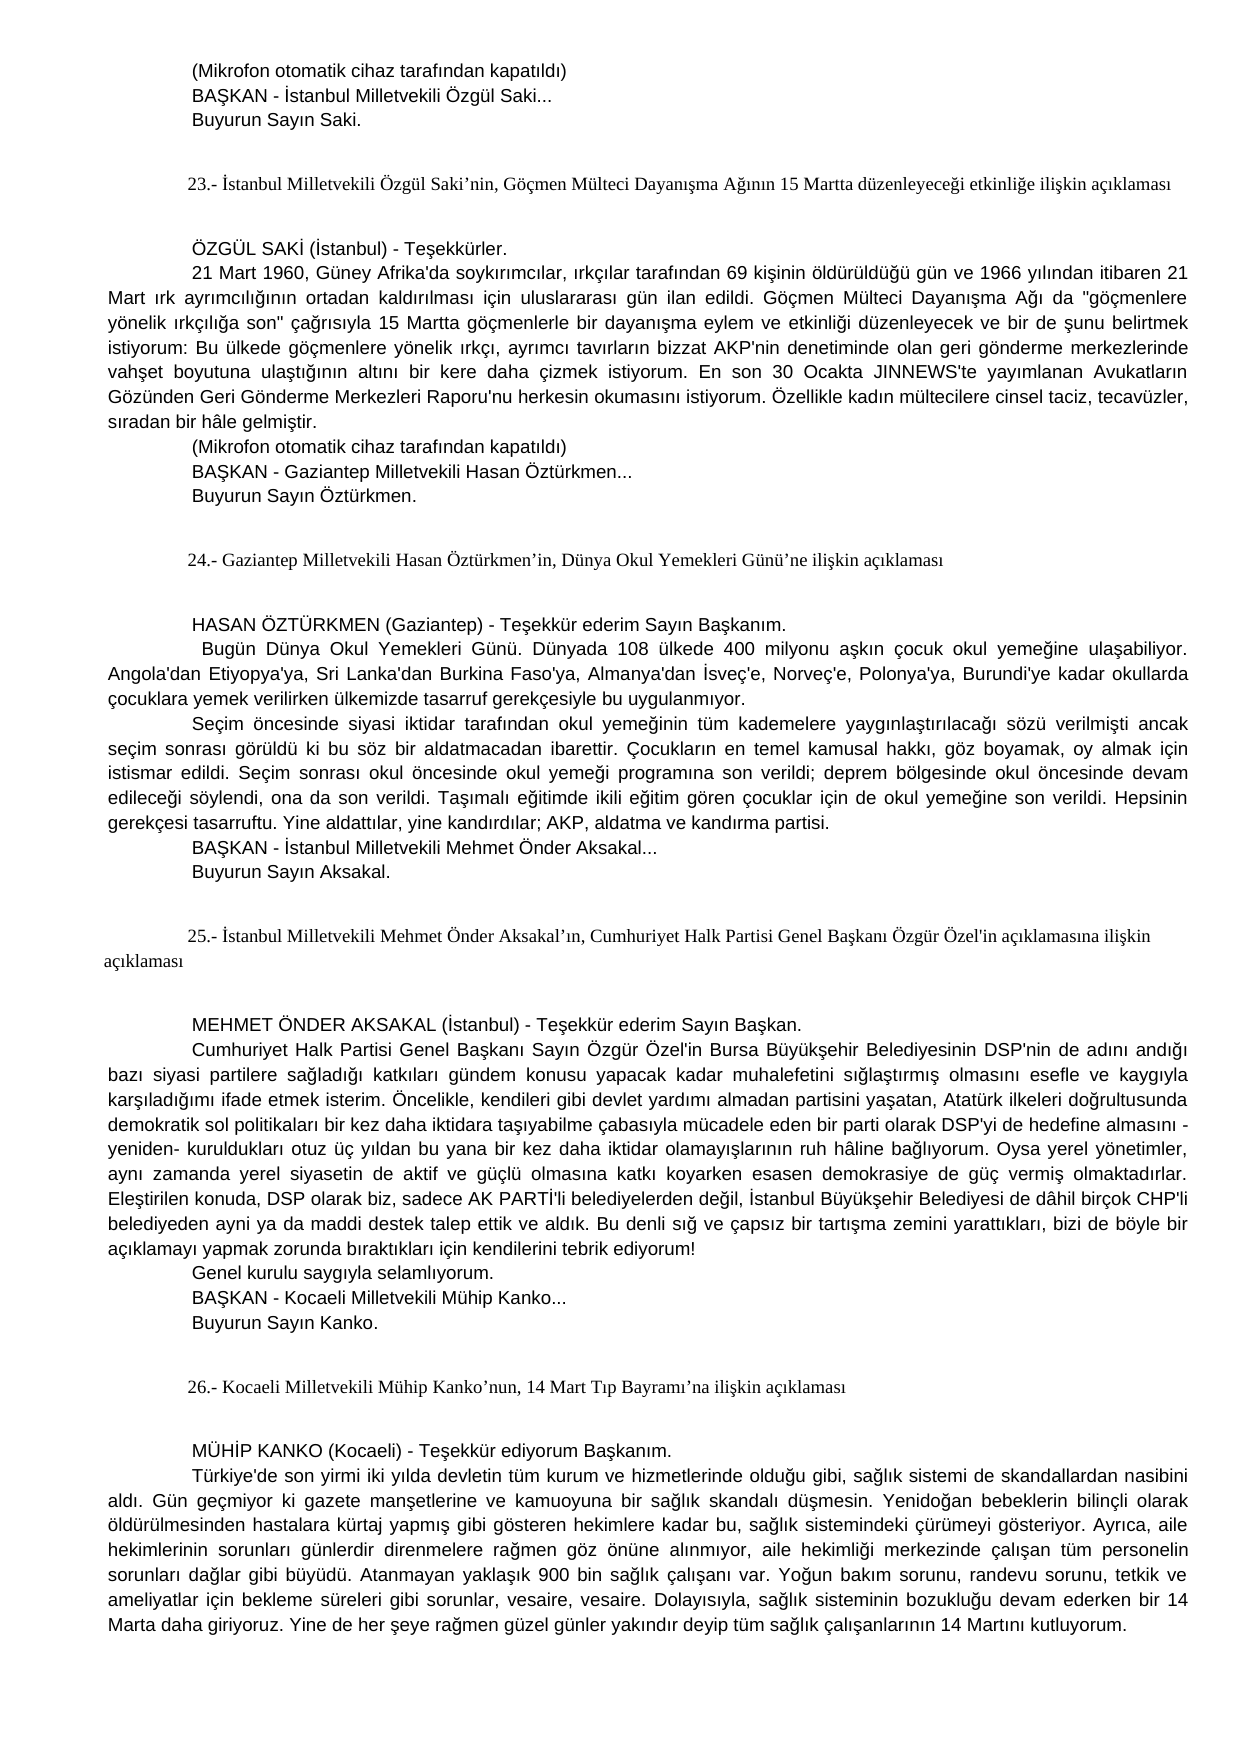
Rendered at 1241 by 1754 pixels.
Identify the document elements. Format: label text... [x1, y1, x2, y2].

text BAŞKAN - Gaziantep Milletvekili Hasan Öztürkmen... [108, 461, 1189, 482]
text MÜHİP KANKO (Kocaeli) - Teşekkür ediyorum Başkanım. [108, 1440, 1189, 1461]
text Buyurun Sayın Saki. [108, 109, 1189, 131]
text Cumhuriyet Halk Partisi Genel Başkanı Sayın Özgür Özel'in Bursa Büyükşehir Belediyesinin DSP'nin de adını andığı bazı siyasi partilere sağladığı katkıları gündem konusu yapacak kadar muhalefetini sığlaştırmış olmasını esefle ve kaygıyla karşıladığımı ifade etmek isterim. Öncelikle, kendileri gibi devlet yardımı almadan partisini yaşatan, Atatürk ilkeleri doğrultusunda demokratik sol politikaları bir kez daha iktidara taşıyabilme çabasıyla mücadele eden bir parti olarak DSP'yi de hedefine almasını -yeniden- kuruldukları otuz üç yıldan bu yana bir kez daha iktidar olamayışlarının ruh hâline bağlıyorum. Oysa yerel yönetimler, aynı zamanda yerel siyasetin de aktif ve güçlü olmasına katkı koyarken esasen demokrasiye de güç vermiş olmaktadırlar. Eleştirilen konuda, DSP olarak biz, sadece AK PARTİ'li belediyelerden değil, İstanbul Büyükşehir Belediyesi de dâhil birçok CHP'li belediyeden ayni ya da maddi destek talep ettik ve aldık. Bu denli sığ ve çapsız bir tartışma zemini yarattıkları, bizi de böyle bir açıklamayı yapmak zorunda bıraktıkları için kendilerini tebrik ediyorum! [108, 1039, 1189, 1259]
text BAŞKAN - İstanbul Milletvekili Özgül Saki... [108, 84, 1189, 106]
text 25.- İstanbul Milletvekili Mehmet Önder Aksakal’ın, Cumhuriyet Halk Partisi Genel Başkanı Özgür Özel'in açıklamasına ilişkin açıklaması [103, 925, 1193, 972]
text 23.- İstanbul Milletvekili Özgül Saki’nin, Göçmen Mülteci Dayanışma Ağının 15 Martta düzenleyeceği etkinliğe ilişkin açıklaması [103, 173, 1193, 195]
text MEHMET ÖNDER AKSAKAL (İstanbul) - Teşekkür ederim Sayın Başkan. [108, 1014, 1189, 1036]
text Genel kurulu saygıyla selamlıyorum. [108, 1262, 1189, 1284]
text Buyurun Sayın Kanko. [108, 1312, 1189, 1333]
text BAŞKAN - Kocaeli Milletvekili Mühip Kanko... [108, 1287, 1189, 1308]
text (Mikrofon otomatik cihaz tarafından kapatıldı) [108, 436, 1189, 457]
text Buyurun Sayın Aksakal. [108, 861, 1189, 883]
text 24.- Gaziantep Milletvekili Hasan Öztürkmen’in, Dünya Okul Yemekleri Günü’ne ilişkin açıklaması [103, 549, 1193, 571]
text ÖZGÜL SAKİ (İstanbul) - Teşekkürler. [108, 237, 1189, 259]
text BAŞKAN - İstanbul Milletvekili Mehmet Önder Aksakal... [108, 837, 1189, 858]
text HASAN ÖZTÜRKMEN (Gaziantep) - Teşekkür ederim Sayın Başkanım. [108, 613, 1189, 635]
text (Mikrofon otomatik cihaz tarafından kapatıldı) [108, 60, 1189, 81]
text 26.- Kocaeli Milletvekili Mühip Kanko’nun, 14 Mart Tıp Bayramı’na ilişkin açıklaması [103, 1376, 1193, 1397]
text Türkiye'de son yirmi iki yılda devletin tüm kurum ve hizmetlerinde olduğu gibi, sağlık sistemi de skandallardan nasibini aldı. Gün geçmiyor ki gazete manşetlerine ve kamuoyuna bir sağlık skandalı düşmesin. Yenidoğan bebeklerin bilinçli olarak öldürülmesinden hastalara kürtaj yapmış gibi gösteren hekimlere kadar bu, sağlık sistemindeki çürümeyi gösteriyor. Ayrıca, aile hekimlerinin sorunları günlerdir direnmelere rağmen göz önüne alınmıyor, aile hekimliği merkezinde çalışan tüm personelin sorunları dağlar gibi büyüdü. Atanmayan yaklaşık 900 bin sağlık çalışanı var. Yoğun bakım sorunu, randevu sorunu, tetkik ve ameliyatlar için bekleme süreleri gibi sorunlar, vesaire, vesaire. Dolayısıyla, sağlık sisteminin bozukluğu devam ederken bir 14 Marta daha giriyoruz. Yine de her şeye rağmen güzel günler yakındır deyip tüm sağlık çalışanlarının 14 Martını kutluyorum. [108, 1465, 1189, 1635]
text Seçim öncesinde siyasi iktidar tarafından okul yemeğinin tüm kademelere yaygınlaştırılacağı sözü verilmişti ancak seçim sonrası görüldü ki bu söz bir aldatmacadan ibarettir. Çocukların en temel kamusal hakkı, göz boyamak, oy almak için istismar edildi. Seçim sonrası okul öncesinde okul yemeği programına son verildi; deprem bölgesinde okul öncesinde devam edileceği söylendi, ona da son verildi. Taşımalı eğitimde ikili eğitim gören çocuklar için de okul yemeğine son verildi. Hepsinin gerekçesi tasarruftu. Yine aldattılar, yine kandırdılar; AKP, aldatma ve kandırma partisi. [108, 713, 1189, 833]
text 21 Mart 1960, Güney Afrika'da soykırımcılar, ırkçılar tarafından 69 kişinin öldürüldüğü gün ve 1966 yılından itibaren 21 Mart ırk ayrımcılığının ortadan kaldırılması için uluslararası gün ilan edildi. Göçmen Mülteci Dayanışma Ağı da "göçmenlere yönelik ırkçılığa son" çağrısıyla 15 Martta göçmenlerle bir dayanışma eylem ve etkinliği düzenleyecek ve bir de şunu belirtmek istiyorum: Bu ülkede göçmenlere yönelik ırkçı, ayrımcı tavırların bizzat AKP'nin denetiminde olan geri gönderme merkezlerinde vahşet boyutuna ulaştığının altını bir kere daha çizmek istiyorum. En son 30 Ocakta JINNEWS'te yayımlanan Avukatların Gözünden Geri Gönderme Merkezleri Raporu'nu herkesin okumasını istiyorum. Özellikle kadın mültecilere cinsel taciz, tecavüzler, sıradan bir hâle gelmiştir. [108, 262, 1189, 432]
text Buyurun Sayın Öztürkmen. [108, 485, 1189, 507]
text Bugün Dünya Okul Yemekleri Günü. Dünyada 108 ülkede 400 milyonu aşkın çocuk okul yemeğine ulaşabiliyor. Angola'dan Etiyopya'ya, Sri Lanka'dan Burkina Faso'ya, Almanya'dan İsveç'e, Norveç'e, Polonya'ya, Burundi'ye kadar okullarda çocuklara yemek verilirken ülkemizde tasarruf gerekçesiyle bu uygulanmıyor. [108, 638, 1189, 709]
